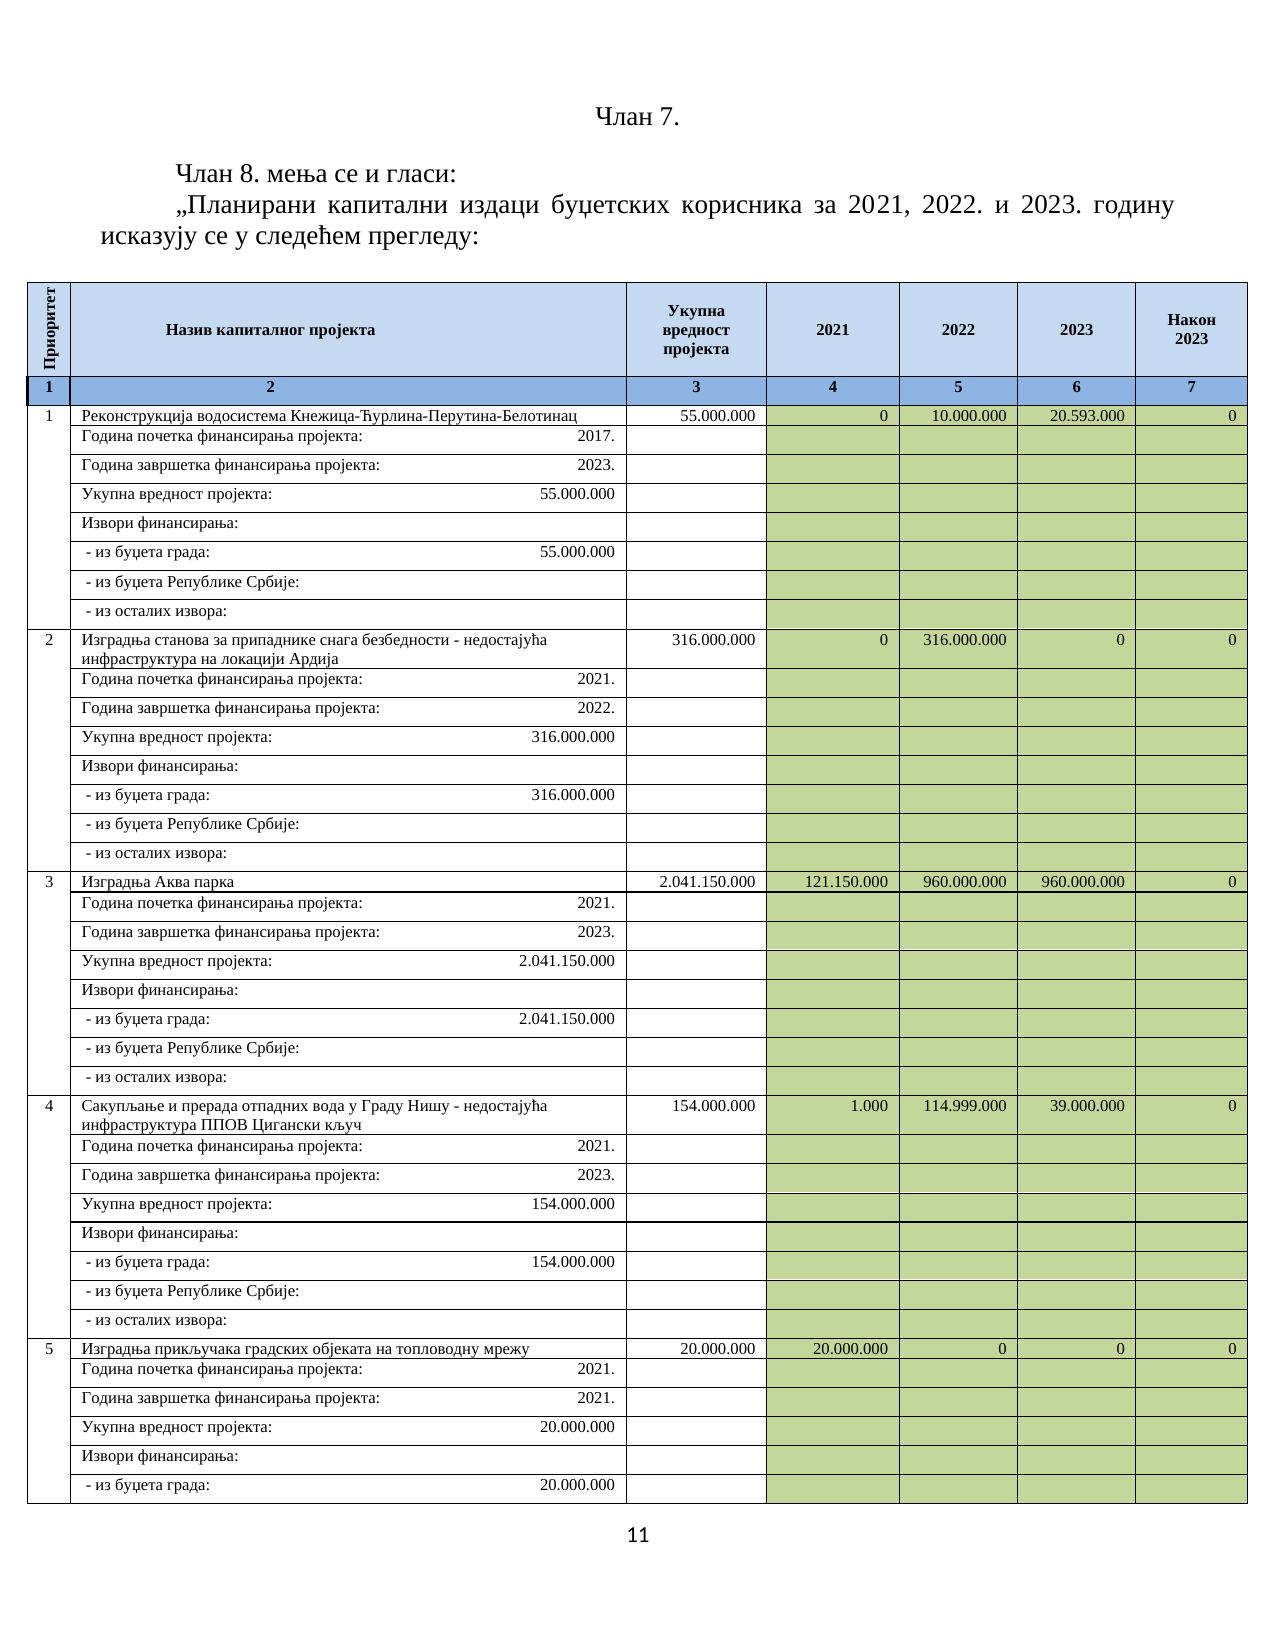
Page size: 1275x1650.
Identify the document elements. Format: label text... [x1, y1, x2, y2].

table_cell 20.000.000 [627, 1339, 766, 1358]
table_cell [627, 785, 766, 813]
table_header 2022 [900, 283, 1017, 376]
table_cell [1018, 843, 1135, 871]
table_cell [900, 484, 1017, 512]
table_cell - из буџета града: [71, 542, 471, 570]
table_cell 0 [767, 406, 899, 425]
table_cell [900, 814, 1017, 842]
table_cell 1 [29, 377, 69, 405]
table_cell 316.000.000 [627, 630, 766, 668]
table_cell 154.000.000 [471, 1252, 626, 1279]
table_cell 20.000.000 [471, 1417, 626, 1445]
table_cell [627, 484, 766, 512]
table_cell 1 [28, 406, 70, 628]
table_cell [627, 951, 766, 979]
table_cell 154.000.000 [471, 1194, 626, 1221]
table_cell 2023. [471, 922, 626, 949]
table_cell [767, 1446, 899, 1474]
table_cell [1018, 698, 1135, 726]
table_cell [1136, 1388, 1247, 1416]
table_cell [900, 426, 1017, 454]
table_cell 2 [71, 377, 471, 405]
table_cell 2023. [471, 1164, 626, 1192]
table_cell 10.000.000 [900, 406, 1017, 425]
table_cell [1136, 484, 1247, 512]
table_cell [900, 843, 1017, 871]
table_cell Укупна вредност пројекта: [71, 1194, 471, 1221]
table_cell [1018, 1067, 1135, 1095]
table_cell [1018, 1388, 1135, 1416]
table_cell [627, 1475, 766, 1503]
table_cell [767, 893, 899, 921]
table_cell - из осталих извора: [71, 1067, 471, 1095]
table_cell [900, 1388, 1017, 1416]
table_cell [627, 669, 766, 697]
table_cell [900, 785, 1017, 813]
table_cell [1136, 980, 1247, 1008]
table_cell 2021. [471, 669, 626, 697]
table_cell [1136, 756, 1247, 784]
table_cell [767, 922, 899, 949]
table_cell [1018, 814, 1135, 842]
table_cell [767, 1135, 899, 1163]
table_cell 0 [900, 1339, 1017, 1358]
table_cell [627, 1310, 766, 1338]
table_cell [900, 1135, 1017, 1163]
table_cell [767, 951, 899, 979]
table_cell [627, 1067, 766, 1095]
table_cell [767, 1417, 899, 1445]
table_cell 2023. [471, 455, 626, 483]
table_cell 39.000.000 [1018, 1096, 1135, 1134]
table_cell [627, 571, 766, 599]
table_cell [767, 1038, 899, 1066]
table_cell [900, 571, 1017, 599]
table_cell [1136, 814, 1247, 842]
table_cell [767, 669, 899, 697]
table_cell [767, 1164, 899, 1192]
text „Планирани капитални издаци буџетских корисника за 2021, 2022. и 2023. годину исказују се у следећем прегледу: [100, 188, 1174, 250]
table_header Назив капиталног пројекта [71, 283, 471, 376]
table_cell [900, 1475, 1017, 1503]
table_cell [900, 542, 1017, 570]
table_cell [1136, 1475, 1247, 1503]
table_cell Укупна вредност пројекта: [71, 484, 471, 512]
table_cell [900, 513, 1017, 541]
table_cell [1136, 513, 1247, 541]
table_cell Извори финансирања: [71, 756, 471, 784]
table_cell - из буџета Републике Србије: [71, 1038, 471, 1066]
table_cell 316.000.000 [471, 727, 626, 755]
table_cell Година почетка финансирања пројекта: [71, 893, 471, 921]
table_cell Година почетка финансирања пројекта: [71, 1359, 471, 1387]
table_cell [627, 893, 766, 921]
table_cell [471, 1038, 626, 1066]
table_header Након 2023 [1136, 283, 1247, 376]
table_cell [627, 756, 766, 784]
table_cell [900, 1038, 1017, 1066]
table_cell [1136, 455, 1247, 483]
table_cell [900, 698, 1017, 726]
table_cell - из буџета Републике Србије: [71, 571, 471, 599]
table_cell [1018, 1475, 1135, 1503]
table_header Укупна вредност пројекта [627, 283, 766, 376]
table_cell [1018, 455, 1135, 483]
table_cell [900, 1194, 1017, 1221]
table_cell 5 [28, 1339, 70, 1503]
table_cell [1018, 980, 1135, 1008]
table_cell [900, 669, 1017, 697]
table_cell [900, 1164, 1017, 1192]
table_cell [627, 1417, 766, 1445]
table_cell 154.000.000 [627, 1096, 766, 1134]
table_cell 1.000 [767, 1096, 899, 1134]
table_cell [1136, 1252, 1247, 1279]
table_cell [627, 698, 766, 726]
table_cell [471, 1223, 626, 1251]
table_cell 20.000.000 [471, 1475, 626, 1503]
table_cell [1018, 600, 1135, 628]
table_cell 2022. [471, 698, 626, 726]
table_cell [471, 1067, 626, 1095]
table_cell [900, 893, 1017, 921]
table_cell [1018, 922, 1135, 949]
table_cell 121.150.000 [767, 872, 899, 891]
table_cell [1136, 1164, 1247, 1192]
table_cell Укупна вредност пројекта: [71, 951, 471, 979]
table_cell 960.000.000 [1018, 872, 1135, 891]
table_cell 0 [1136, 406, 1247, 425]
table_cell 0 [1018, 1339, 1135, 1358]
table_cell [471, 843, 626, 871]
table_cell [900, 600, 1017, 628]
table_cell [767, 1359, 899, 1387]
table_cell [767, 843, 899, 871]
table_cell [627, 1252, 766, 1279]
table_cell [1018, 1359, 1135, 1387]
table_cell [627, 455, 766, 483]
table_cell [1018, 756, 1135, 784]
table_cell [767, 484, 899, 512]
table_cell [900, 756, 1017, 784]
table_cell Година завршетка финансирања пројекта: [71, 455, 471, 483]
table_cell 2021. [471, 893, 626, 921]
table_cell [900, 1252, 1017, 1279]
table_cell Година завршетка финансирања пројекта: [71, 1388, 471, 1416]
table_cell [1018, 1252, 1135, 1279]
table_cell [627, 1388, 766, 1416]
table_cell 7 [1136, 377, 1247, 405]
table_cell [1136, 727, 1247, 755]
table_cell [471, 1446, 626, 1474]
table_cell 55.000.000 [471, 542, 626, 570]
table_cell [1018, 727, 1135, 755]
table_cell [627, 843, 766, 871]
table_header Приоритет [28, 283, 70, 376]
table_cell [767, 814, 899, 842]
table_cell [1136, 843, 1247, 871]
table_cell [1018, 893, 1135, 921]
table_cell - из буџета града: [71, 1009, 471, 1037]
table_cell [471, 1281, 626, 1309]
table_cell [627, 1194, 766, 1221]
table_cell [767, 571, 899, 599]
table_cell [767, 698, 899, 726]
table_cell [1018, 426, 1135, 454]
table_cell [1136, 600, 1247, 628]
table_cell [1018, 1310, 1135, 1338]
table_cell [1018, 1009, 1135, 1037]
table_cell [767, 1281, 899, 1309]
table_cell [1018, 1223, 1135, 1251]
table_cell - из буџета Републике Србије: [71, 814, 471, 842]
table_cell [1018, 1135, 1135, 1163]
table_cell [1136, 1067, 1247, 1095]
table_cell 3 [627, 377, 766, 405]
table_cell [1136, 893, 1247, 921]
table_cell [1136, 426, 1247, 454]
table_cell 0 [1018, 630, 1135, 668]
table_cell [1136, 698, 1247, 726]
table_cell [767, 980, 899, 1008]
table_cell [627, 1359, 766, 1387]
table_cell [627, 1135, 766, 1163]
table_cell 0 [1136, 630, 1247, 668]
table_cell [1136, 785, 1247, 813]
table_cell 0 [1136, 1339, 1247, 1358]
table_cell [1018, 484, 1135, 512]
table_cell [767, 426, 899, 454]
table_cell 316.000.000 [471, 785, 626, 813]
table_cell [1018, 1194, 1135, 1221]
table_cell [1018, 1446, 1135, 1474]
table_cell Извори финансирања: [71, 980, 471, 1008]
table_cell [1136, 1281, 1247, 1309]
table_cell [627, 727, 766, 755]
table_cell [900, 951, 1017, 979]
table_cell [900, 980, 1017, 1008]
table_cell [627, 1281, 766, 1309]
table_cell Година завршетка финансирања пројекта: [71, 698, 471, 726]
table_cell 2017. [471, 426, 626, 454]
table_cell - из буџета Републике Србије: [71, 1281, 471, 1309]
table_cell [627, 1038, 766, 1066]
table_cell 114.999.000 [900, 1096, 1017, 1134]
table_cell [1018, 542, 1135, 570]
table_cell [1136, 1223, 1247, 1251]
table_cell [1136, 951, 1247, 979]
table_cell 2021. [471, 1388, 626, 1416]
table_cell [627, 1009, 766, 1037]
table_cell [627, 600, 766, 628]
table_cell [1136, 1359, 1247, 1387]
table_cell [767, 1475, 899, 1503]
table_cell [767, 1310, 899, 1338]
table_cell 0 [767, 630, 899, 668]
table_cell [900, 1446, 1017, 1474]
table_cell [471, 571, 626, 599]
table_cell [767, 1194, 899, 1221]
table_cell 6 [1018, 377, 1135, 405]
table_cell 2021. [471, 1135, 626, 1163]
table_cell [767, 785, 899, 813]
table_cell Година почетка финансирања пројекта: [71, 669, 471, 697]
table_cell [471, 513, 626, 541]
table_cell [1136, 922, 1247, 949]
table_cell - из осталих извора: [71, 1310, 471, 1338]
table_cell [1136, 1446, 1247, 1474]
table_cell 2 [28, 630, 70, 871]
table_cell [900, 1359, 1017, 1387]
table_cell [1136, 1009, 1247, 1037]
table_cell 55.000.000 [471, 484, 626, 512]
table_header [471, 283, 626, 376]
table_cell [1018, 571, 1135, 599]
table_cell Укупна вредност пројекта: [71, 727, 471, 755]
table_cell Извори финансирања: [71, 1223, 471, 1251]
table_cell [767, 1223, 899, 1251]
table_cell 2.041.150.000 [471, 951, 626, 979]
table_cell [767, 1009, 899, 1037]
table_cell [1136, 1310, 1247, 1338]
table_cell [1018, 785, 1135, 813]
table_cell [627, 922, 766, 949]
table_cell [1136, 1194, 1247, 1221]
table_cell [900, 1009, 1017, 1037]
table_cell [1136, 542, 1247, 570]
table_cell [1018, 1164, 1135, 1192]
table_cell - из осталих извора: [71, 843, 471, 871]
table_cell 20.593.000 [1018, 406, 1135, 425]
table_cell [767, 513, 899, 541]
table_cell [900, 727, 1017, 755]
table_cell - из буџета града: [71, 1475, 471, 1503]
table_cell [627, 1223, 766, 1251]
table_cell [471, 756, 626, 784]
table_cell - из буџета града: [71, 785, 471, 813]
table_cell [767, 1067, 899, 1095]
table_cell [900, 1281, 1017, 1309]
table_cell 55.000.000 [627, 406, 766, 425]
table_cell [1136, 571, 1247, 599]
table_cell Година завршетка финансирања пројекта: [71, 922, 471, 949]
table_cell Изградња Аква парка [71, 872, 626, 891]
table_cell [627, 980, 766, 1008]
table_cell Реконструкција водосистема Кнежица-Ћурлина-Перутина-Белотинац [71, 406, 626, 425]
table_cell 0 [1136, 1096, 1247, 1134]
table_cell [1018, 1281, 1135, 1309]
table_cell [767, 756, 899, 784]
table_cell [767, 600, 899, 628]
table_cell Година почетка финансирања пројекта: [71, 426, 471, 454]
table_cell 20.000.000 [767, 1339, 899, 1358]
table_cell [767, 727, 899, 755]
table_cell Укупна вредност пројекта: [71, 1417, 471, 1445]
table_cell 3 [28, 872, 70, 1095]
table_cell Извори финансирања: [71, 1446, 471, 1474]
table_cell Извори финансирања: [71, 513, 471, 541]
table_cell [627, 1164, 766, 1192]
table_cell [900, 1310, 1017, 1338]
table_cell [471, 814, 626, 842]
table_header 2021 [767, 283, 899, 376]
table_cell [1018, 669, 1135, 697]
table_cell 5 [900, 377, 1017, 405]
table_cell [1136, 1135, 1247, 1163]
table_cell - из осталих извора: [71, 600, 471, 628]
table_cell [900, 922, 1017, 949]
table_cell [471, 377, 626, 405]
table_cell 316.000.000 [900, 630, 1017, 668]
table_cell [900, 1223, 1017, 1251]
table_cell [1018, 1038, 1135, 1066]
table_cell 2021. [471, 1359, 626, 1387]
table_cell [1018, 1417, 1135, 1445]
table_cell [1136, 1417, 1247, 1445]
table_cell [767, 542, 899, 570]
table_cell [471, 600, 626, 628]
table_cell [1136, 1038, 1247, 1066]
table_cell [627, 426, 766, 454]
table_cell 2.041.150.000 [627, 872, 766, 891]
table_cell [1136, 669, 1247, 697]
text Члан 8. мења се и гласи: [100, 157, 1174, 188]
table_cell 0 [1136, 872, 1247, 891]
table_cell 960.000.000 [900, 872, 1017, 891]
table_header 2023 [1018, 283, 1135, 376]
table_cell [900, 455, 1017, 483]
text Члан 7. [100, 100, 1174, 132]
table_cell Изградња прикључака градских објеката на топловодну мрежу [71, 1339, 626, 1358]
table_cell 4 [767, 377, 899, 405]
table_cell [1018, 513, 1135, 541]
table_cell [471, 1310, 626, 1338]
table_cell [471, 980, 626, 1008]
table_cell [627, 1446, 766, 1474]
table_cell Година почетка финансирања пројекта: [71, 1135, 471, 1163]
table_cell [627, 814, 766, 842]
table_cell 2.041.150.000 [471, 1009, 626, 1037]
table_cell [627, 542, 766, 570]
table_cell [767, 1388, 899, 1416]
table_cell Изградња станова за припаднике снага безбедности - недостајућа инфраструктура на локацији Ардија [71, 630, 626, 668]
table_cell Сакупљање и прерада отпадних вода у Граду Нишу - недостајућа инфраструктура ППОВ Цигански кључ [71, 1096, 626, 1134]
table_cell [627, 513, 766, 541]
table_cell [900, 1417, 1017, 1445]
table_cell Година завршетка финансирања пројекта: [71, 1164, 471, 1192]
table_cell 4 [28, 1096, 70, 1338]
table_cell [1018, 951, 1135, 979]
table_cell - из буџета града: [71, 1252, 471, 1279]
table_cell [767, 1252, 899, 1279]
table_cell [767, 455, 899, 483]
